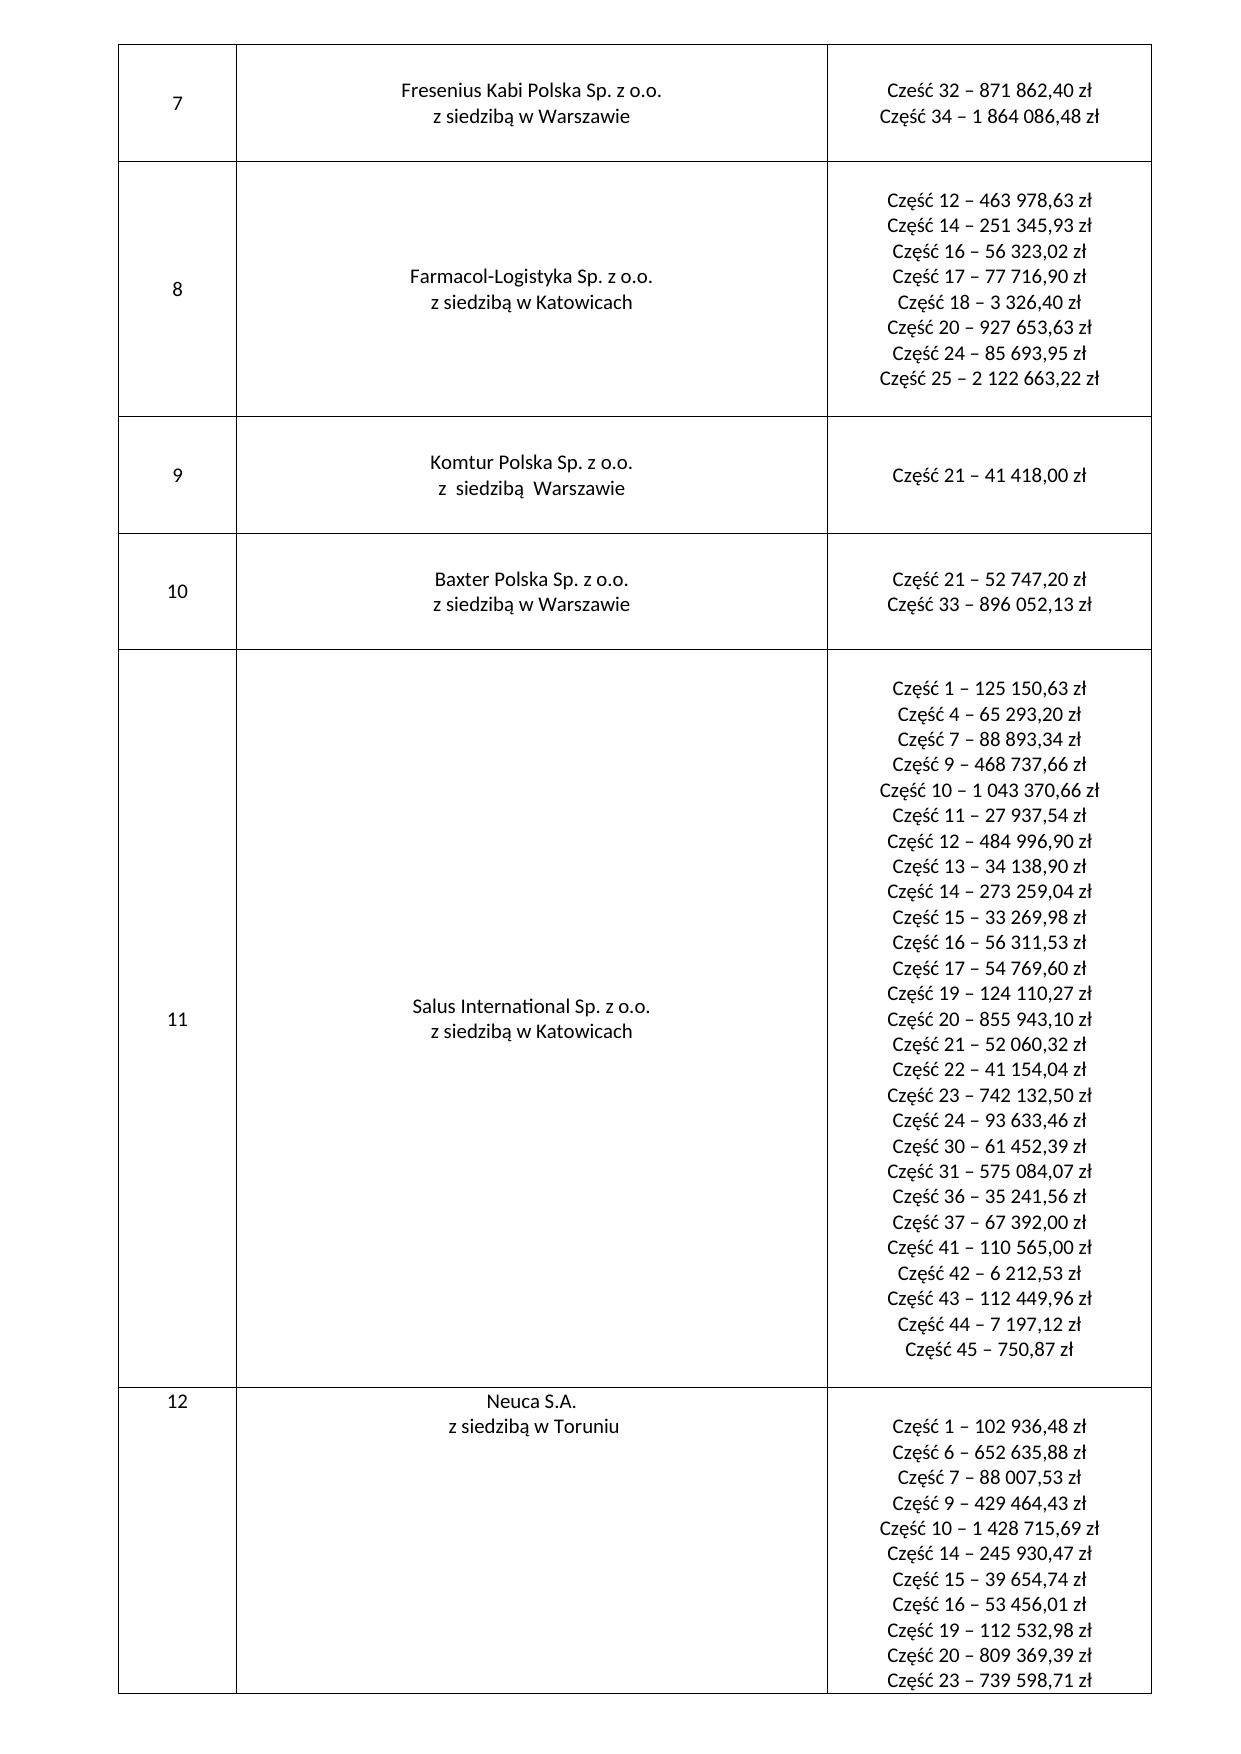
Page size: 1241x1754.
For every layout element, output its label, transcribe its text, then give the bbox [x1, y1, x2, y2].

table_cell 8 [119, 162, 236, 416]
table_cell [828, 1388, 1151, 1693]
table_cell Cześć 32 – 871 862,40 zł Część 34 – 1 864 086,48 zł [828, 45, 1151, 161]
table_cell 9 [119, 417, 236, 532]
table_cell Fresenius Kabi Polska Sp. z o.o. z siedzibą w Warszawie [237, 45, 827, 161]
table_cell 7 [119, 45, 236, 161]
table_cell Salus International Sp. z o.o. z siedzibą w Katowicach [237, 650, 827, 1387]
table_cell Część 21 – 41 418,00 zł [828, 417, 1151, 532]
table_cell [237, 1388, 827, 1693]
table_cell Baxter Polska Sp. z o.o. z siedzibą w Warszawie [237, 534, 827, 649]
table_cell Część 12 – 463 978,63 zł Część 14 – 251 345,93 zł Część 16 – 56 323,02 zł Część 17 – 77 716,90 zł Część 18 – 3 326,40 zł Część 20 – 927 653,63 zł Część 24 – 85 693,95 zł Część 25 – 2 122 663,22 zł [828, 162, 1151, 416]
table_cell 12 [119, 1388, 236, 1693]
table_cell 11 [119, 650, 236, 1387]
table_cell Farmacol-Logistyka Sp. z o.o. z siedzibą w Katowicach [237, 162, 827, 416]
table_cell Część 1 – 125 150,63 zł Część 4 – 65 293,20 zł Część 7 – 88 893,34 zł Część 9 – 468 737,66 zł Część 10 – 1 043 370,66 zł Część 11 – 27 937,54 zł Część 12 – 484 996,90 zł Część 13 – 34 138,90 zł Część 14 – 273 259,04 zł Część 15 – 33 269,98 zł Część 16 – 56 311,53 zł Część 17 – 54 769,60 zł Część 19 – 124 110,27 zł Część 20 – 855 943,10 zł Część 21 – 52 060,32 zł Część 22 – 41 154,04 zł Część 23 – 742 132,50 zł Część 24 – 93 633,46 zł Część 30 – 61 452,39 zł Część 31 – 575 084,07 zł Część 36 – 35 241,56 zł Część 37 – 67 392,00 zł Część 41 – 110 565,00 zł Część 42 – 6 212,53 zł Część 43 – 112 449,96 zł Część 44 – 7 197,12 zł Część 45 – 750,87 zł [828, 650, 1151, 1387]
table_cell 10 [119, 534, 236, 649]
table_cell Komtur Polska Sp. z o.o. z siedzibą Warszawie [237, 417, 827, 532]
table_cell Część 21 – 52 747,20 zł Część 33 – 896 052,13 zł [828, 534, 1151, 649]
